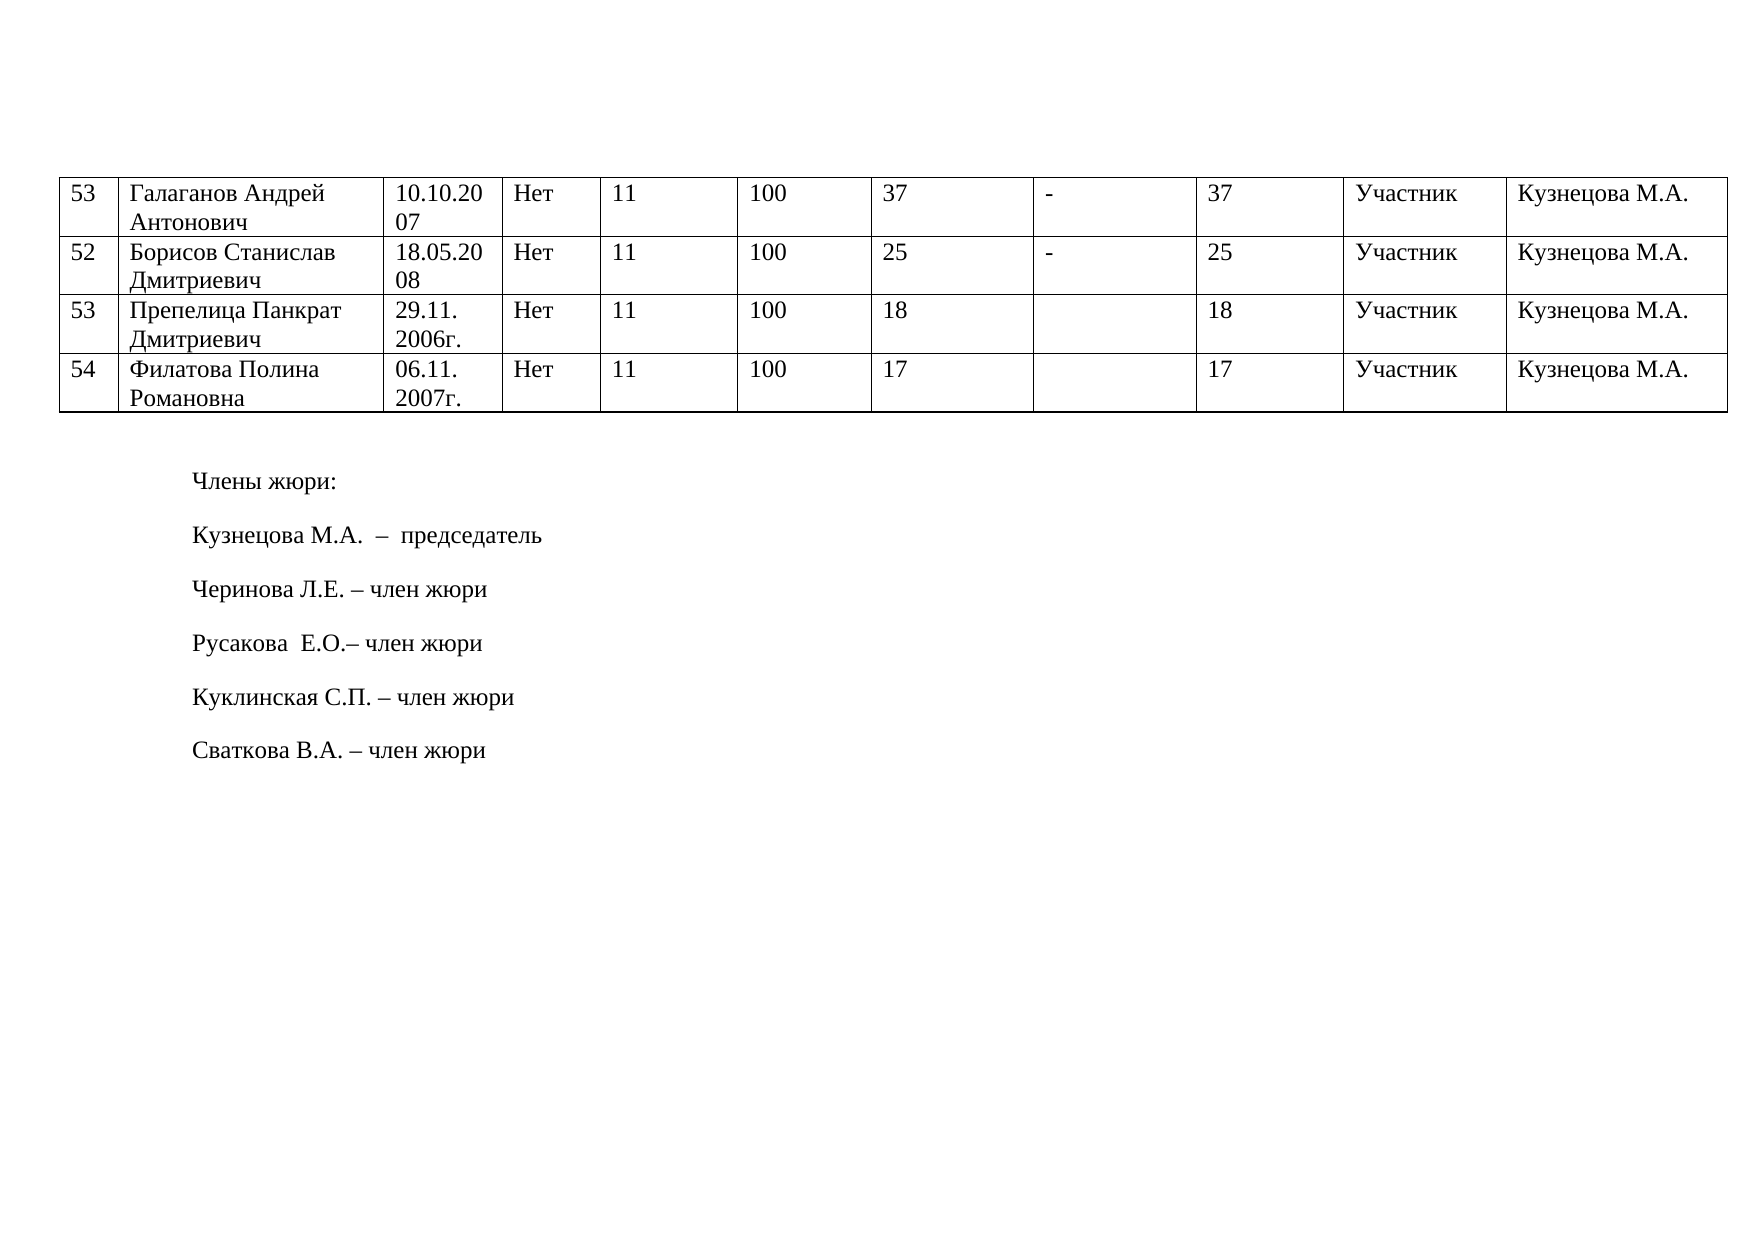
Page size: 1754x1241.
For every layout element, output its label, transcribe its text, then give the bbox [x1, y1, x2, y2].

table_cell 17 [1197, 354, 1343, 411]
table_cell Борисов Станислав Дмитриевич [119, 237, 383, 294]
table_cell 53 [60, 295, 118, 353]
table_cell Кузнецова М.А. [1507, 295, 1727, 353]
table_cell Препелица Панкрат Дмитриевич [119, 295, 383, 353]
table_cell 17 [872, 354, 1033, 411]
table_cell - [1034, 178, 1196, 236]
table_cell 25 [1197, 237, 1343, 294]
table_cell 100 [738, 354, 871, 411]
table_cell Филатова Полина Романовна [119, 354, 383, 411]
table_cell Участник [1344, 178, 1506, 236]
text Русакова Е.О.– член жюри [118, 628, 1636, 657]
table_cell 18 [872, 295, 1033, 353]
table_cell 100 [738, 237, 871, 294]
table_cell Участник [1344, 295, 1506, 353]
table_cell Нет [503, 178, 600, 236]
text Куклинская С.П. – член жюри [118, 682, 1636, 710]
table_cell 100 [738, 178, 871, 236]
table_cell 11 [601, 237, 737, 294]
table_cell 18.05.2008 [384, 237, 502, 294]
table_cell 54 [60, 354, 118, 411]
table_cell 18 [1197, 295, 1343, 353]
text Кузнецова М.А. – председатель [118, 520, 1636, 549]
table_cell Участник [1344, 237, 1506, 294]
table_cell Нет [503, 354, 600, 411]
table_cell 11 [601, 178, 737, 236]
table_cell Участник [1344, 354, 1506, 411]
text Сваткова В.А. – член жюри [118, 736, 1636, 764]
text Черинова Л.Е. – член жюри [118, 574, 1636, 603]
table_cell 29.11. 2006г. [384, 295, 502, 353]
text Члены жюри: [118, 466, 1636, 495]
table_cell [1034, 354, 1196, 411]
table_cell 52 [60, 237, 118, 294]
table_cell 37 [1197, 178, 1343, 236]
table_cell 25 [872, 237, 1033, 294]
table_cell [1034, 295, 1196, 353]
table_cell Кузнецова М.А. [1507, 354, 1727, 411]
table_cell 53 [60, 178, 118, 236]
table_cell - [1034, 237, 1196, 294]
table_cell 100 [738, 295, 871, 353]
table_cell Нет [503, 295, 600, 353]
table_cell 10.10.2007 [384, 178, 502, 236]
table_cell Кузнецова М.А. [1507, 237, 1727, 294]
table_cell 37 [872, 178, 1033, 236]
table_cell Кузнецова М.А. [1507, 178, 1727, 236]
table_cell Галаганов Андрей Антонович [119, 178, 383, 236]
table_cell Нет [503, 237, 600, 294]
table_cell 11 [601, 295, 737, 353]
table_cell 11 [601, 354, 737, 411]
table_cell 06.11. 2007г. [384, 354, 502, 411]
